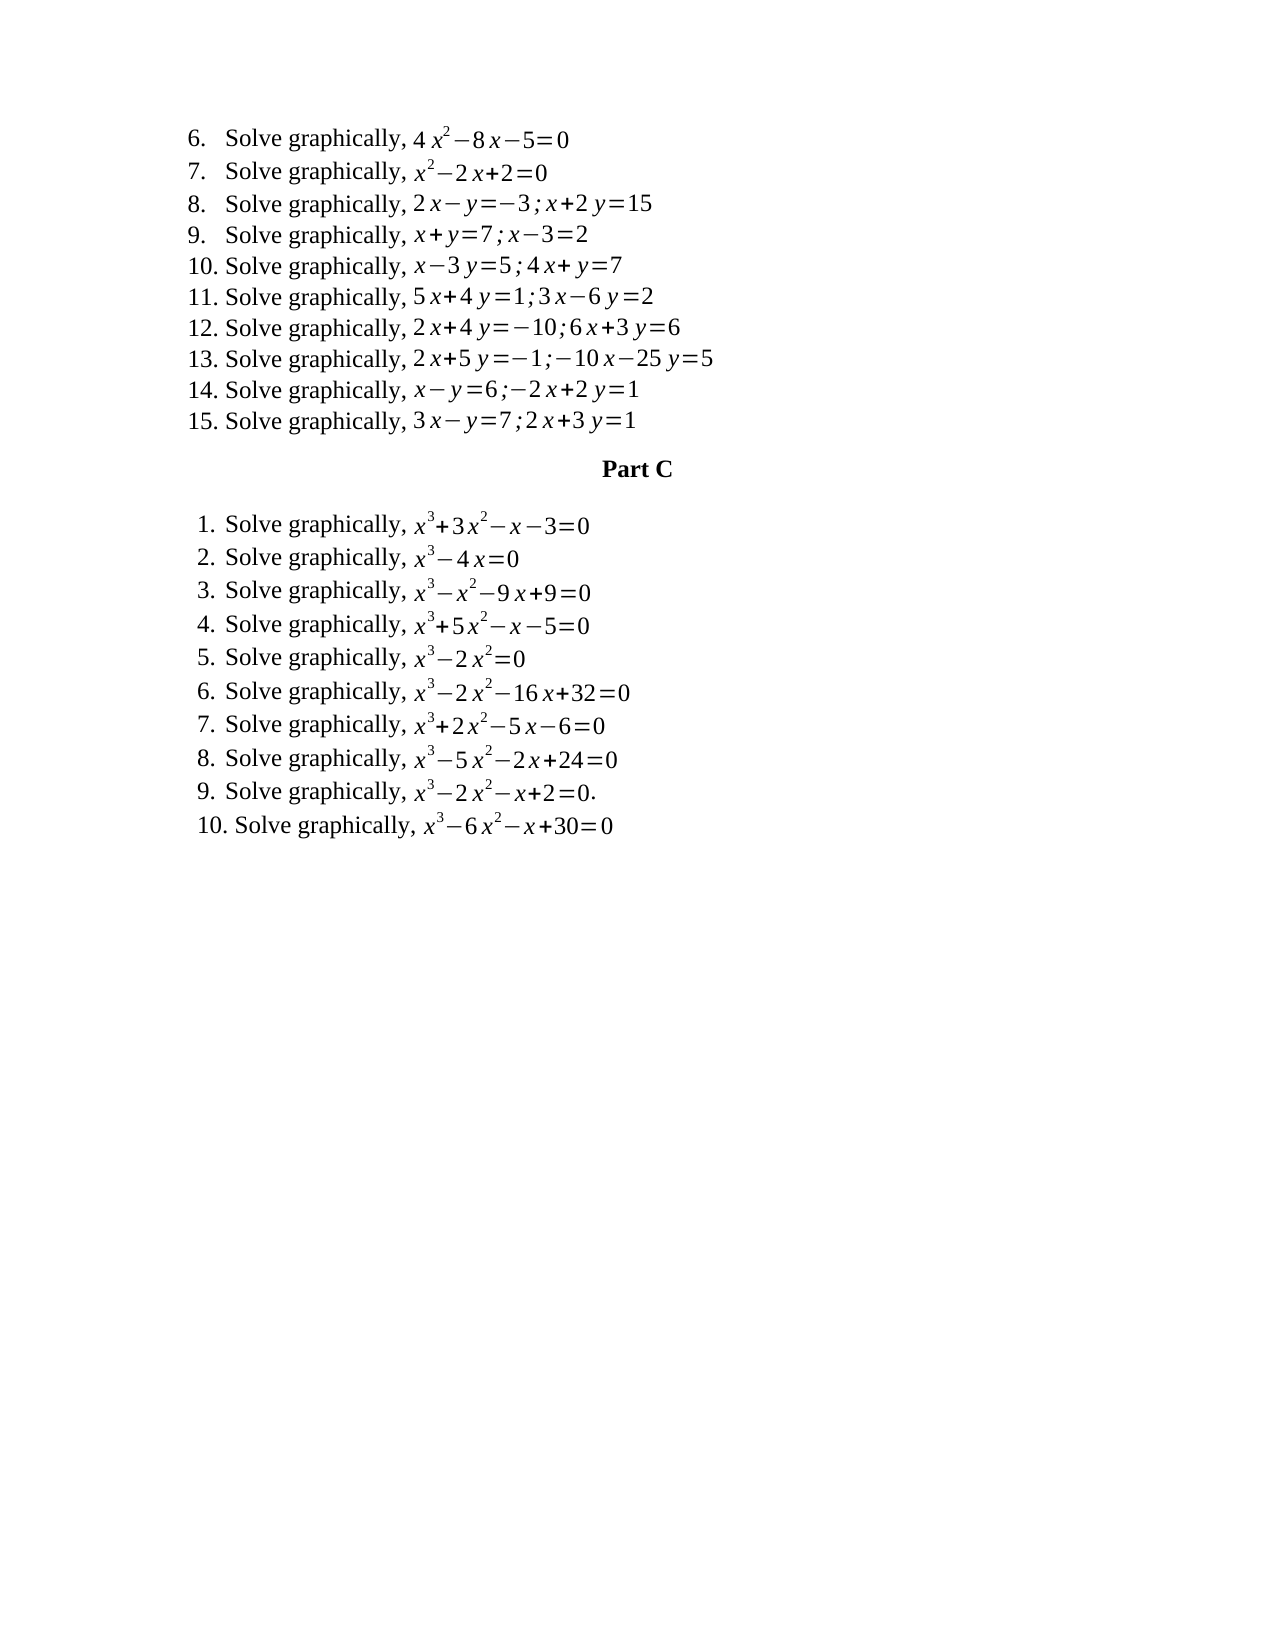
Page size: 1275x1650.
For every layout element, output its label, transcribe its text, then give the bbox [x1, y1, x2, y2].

text Part C [150, 454, 1125, 482]
list Solve graphically, [187, 155, 1125, 186]
list Solve graphically, [197, 708, 1125, 739]
list Solve graphically, [187, 122, 1125, 153]
list Solve graphically, [187, 282, 1125, 311]
list Solve graphically, [187, 220, 1125, 248]
list Solve graphically, [197, 608, 1125, 639]
list Solve graphically, . [197, 775, 1125, 806]
list Solve graphically, [187, 375, 1125, 404]
list Solve graphically, [187, 313, 1125, 342]
list Solve graphically, [197, 574, 1125, 606]
list Solve graphically, [197, 641, 1125, 672]
list Solve graphically, [187, 344, 1125, 373]
list Solve graphically, [197, 808, 1125, 840]
list Solve graphically, [197, 742, 1125, 773]
list Solve graphically, [197, 541, 1125, 572]
list Solve graphically, [187, 406, 1125, 435]
list Solve graphically, [187, 189, 1125, 217]
list Solve graphically, [187, 251, 1125, 279]
list Solve graphically, [197, 675, 1125, 706]
list Solve graphically, [197, 508, 1125, 539]
